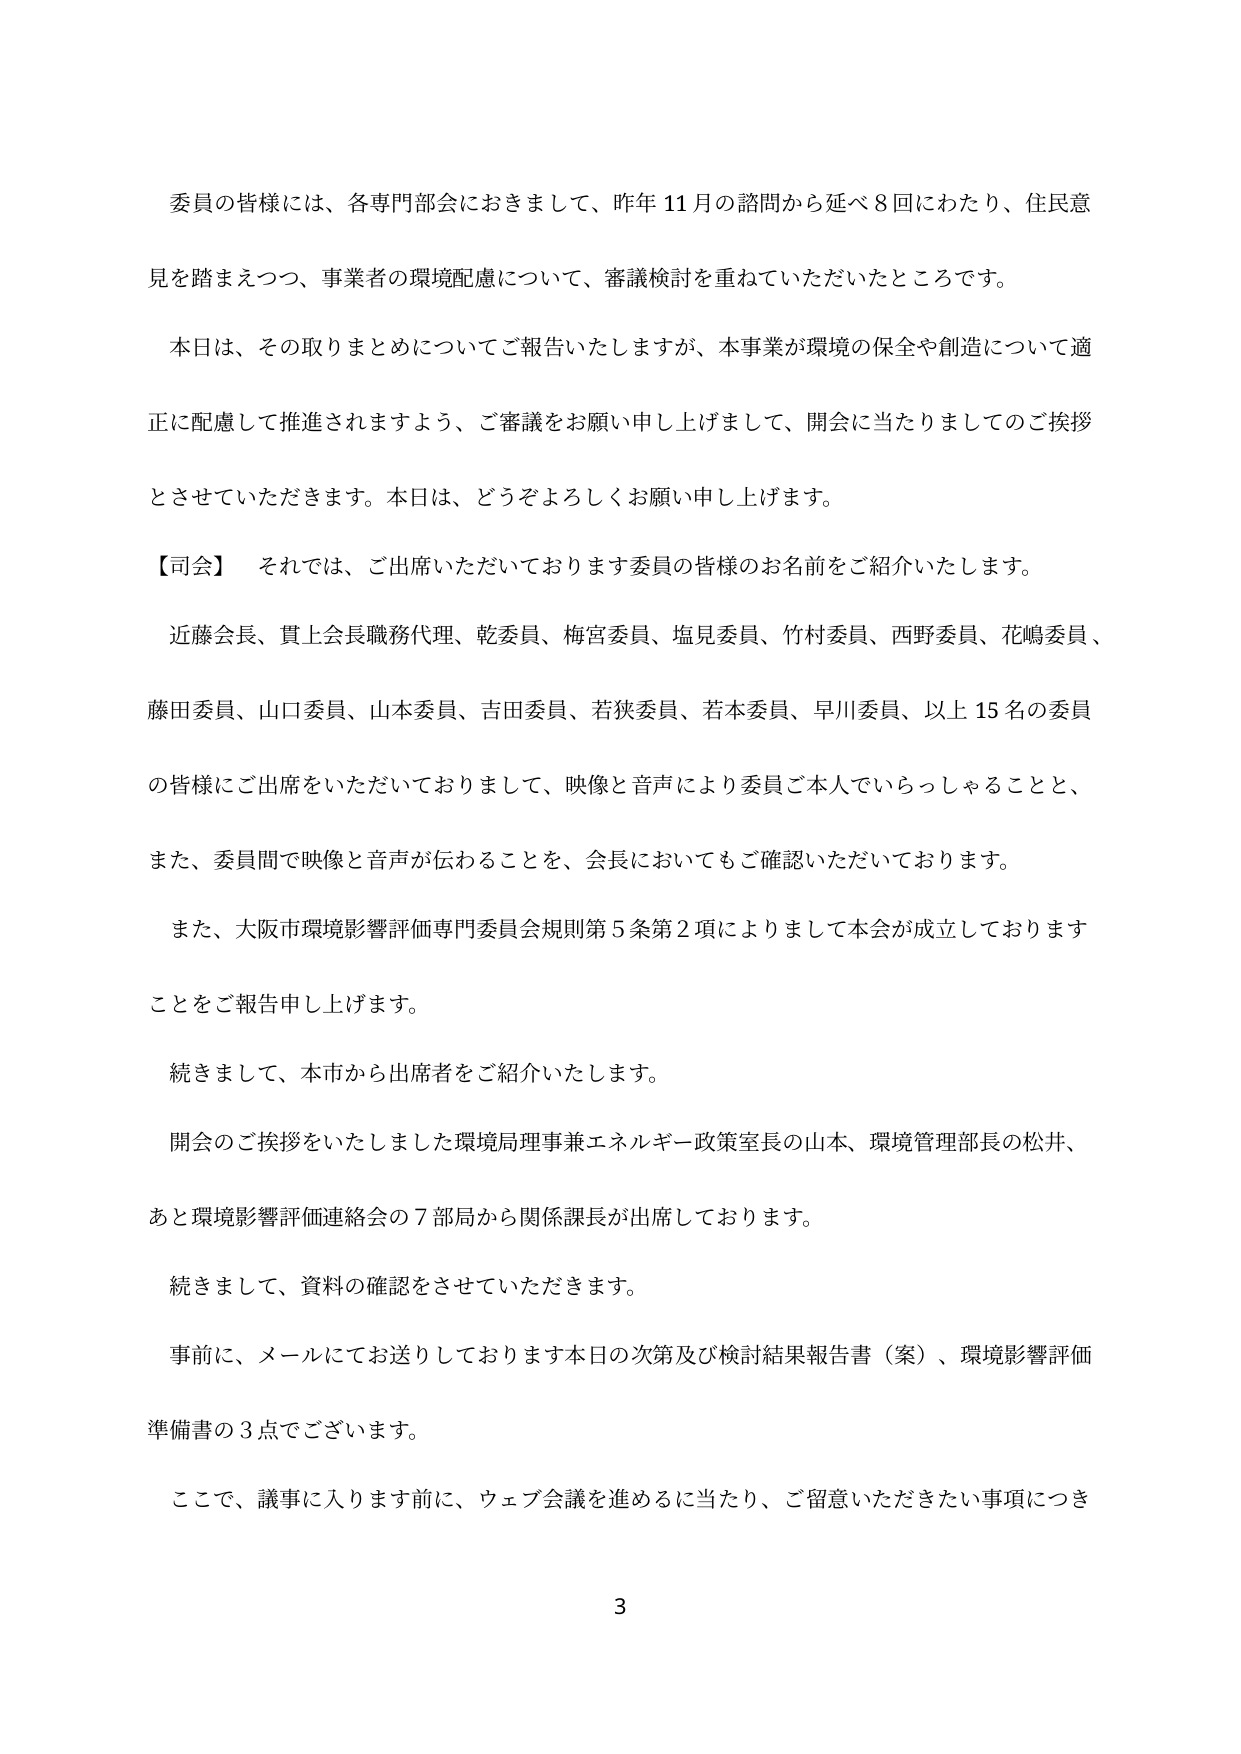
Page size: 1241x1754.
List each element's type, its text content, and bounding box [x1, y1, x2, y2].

text 本日は、その取りまとめについてご報告いたしますが、本事業が環境の保全や創造について適正に配慮して推進されますよう、ご審議をお願い申し上げまして、開会に当たりましてのご挨拶とさせていただきます。本日は、どうぞよろしくお願い申し上げます。 [148, 327, 1092, 515]
text また、大阪市環境影響評価専門委員会規則第５条第２項によりまして本会が成立しておりますことをご報告申し上げます。 [148, 909, 1092, 1022]
text 事前に、メールにてお送りしております本日の次第及び検討結果報告書（案）、環境影響評価準備書の３点でございます。 [148, 1335, 1092, 1447]
text 委員の皆様には、各専門部会におきまして、昨年11月の諮問から延べ８回にわたり、住民意見を踏まえつつ、事業者の環境配慮について、審議検討を重ねていただいたところです。 [148, 183, 1092, 296]
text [148, 1479, 1092, 1516]
text 開会のご挨拶をいたしました環境局理事兼エネルギー政策室長の山本、環境管理部長の松井、あと環境影響評価連絡会の７部局から関係課長が出席しております。 [148, 1122, 1092, 1234]
text 近藤会長、貫上会長職務代理、乾委員、梅宮委員、塩見委員、竹村委員、西野委員、花嶋委員、藤田委員、山口委員、山本委員、吉田委員、若狭委員、若本委員、早川委員、以上15名の委員の皆様にご出席をいただいておりまして、映像と音声により委員ご本人でいらっしゃることと、また、委員間で映像と音声が伝わることを、会長においてもご確認いただいております。 [148, 615, 1092, 878]
text 続きまして、本市から出席者をご紹介いたします。 [148, 1053, 1092, 1091]
text 続きまして、資料の確認をさせていただきます。 [148, 1266, 1092, 1303]
text 【司会】 それでは、ご出席いただいております委員の皆様のお名前をご紹介いたします。 [148, 546, 1092, 584]
